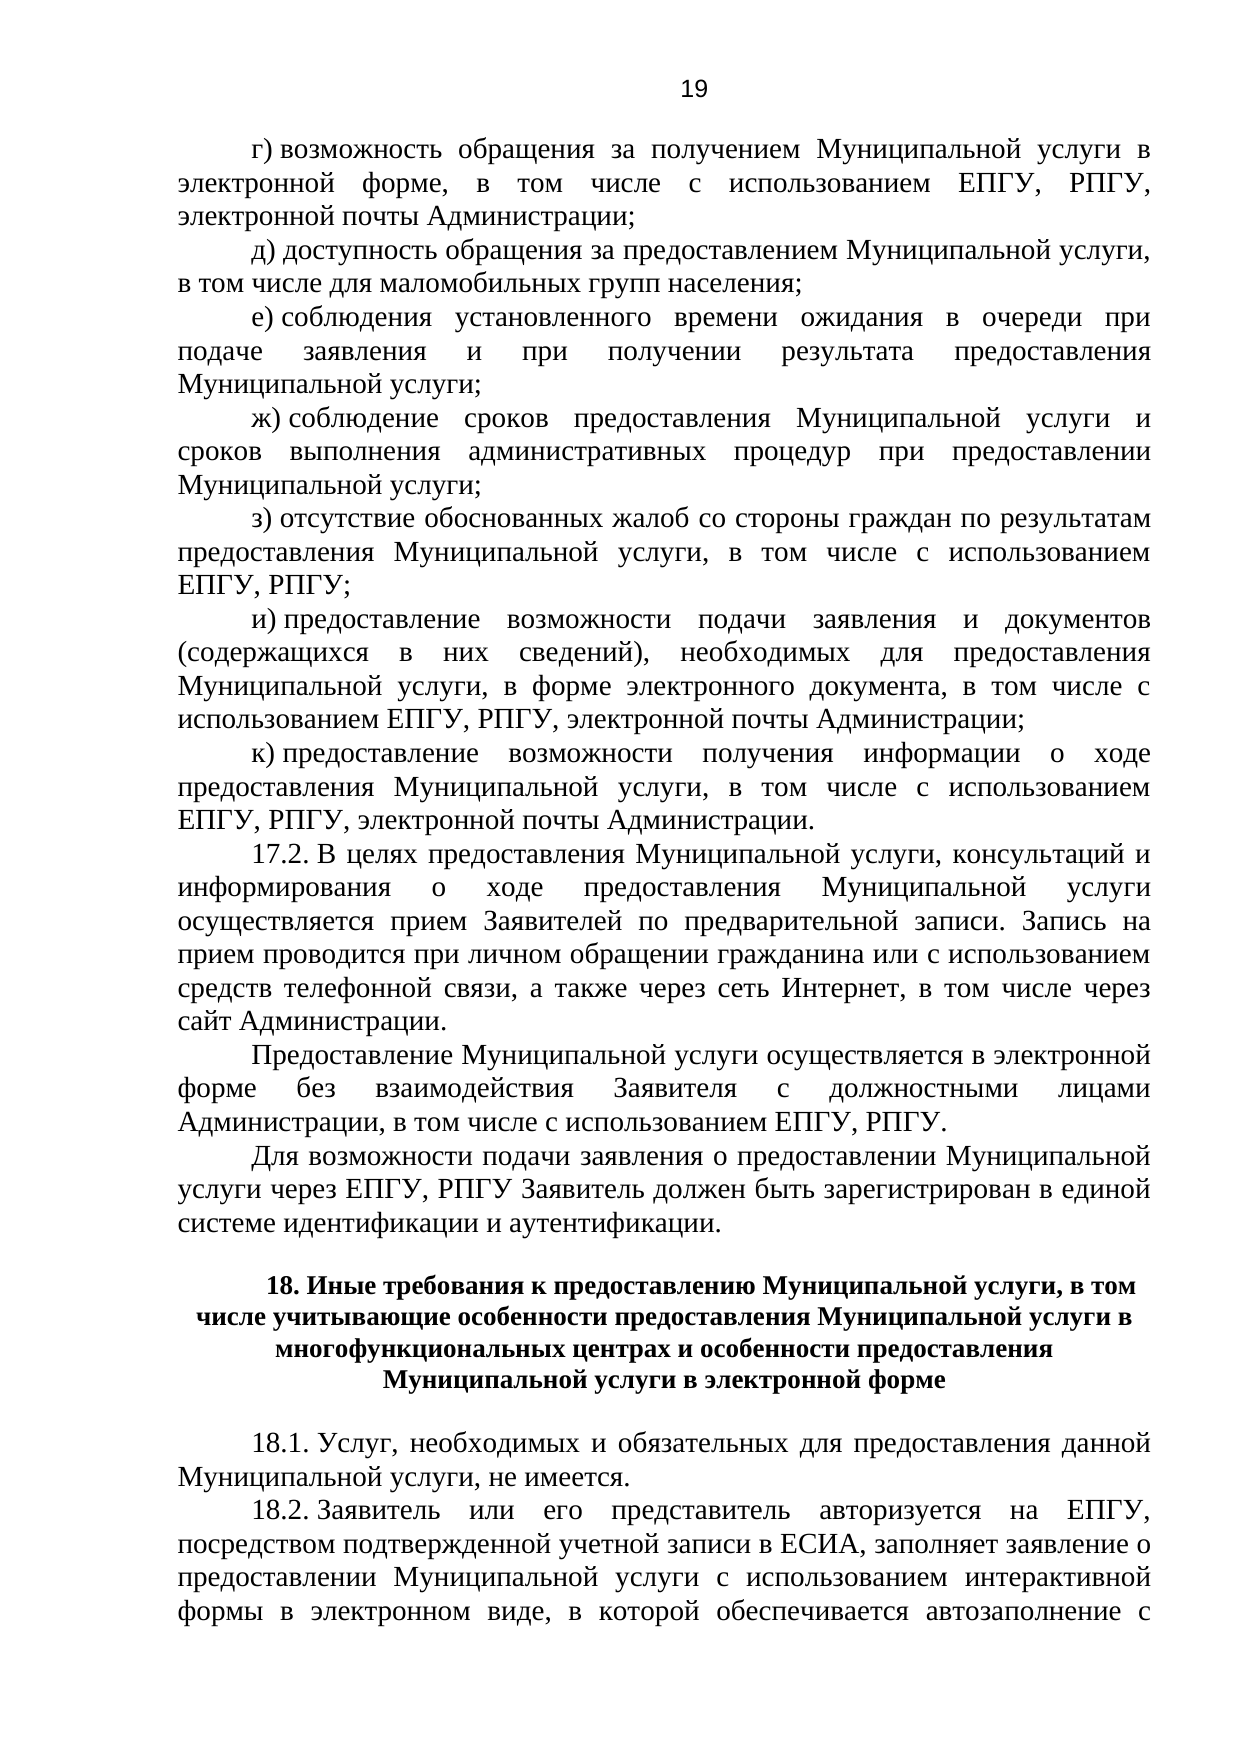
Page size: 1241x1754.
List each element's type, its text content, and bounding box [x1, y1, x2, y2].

text е) соблюдения установленного времени ожидания в очереди при подаче заявления и при получении результата предоставления Муниципальной услуги; [177, 299, 1152, 400]
text Предоставление Муниципальной услуги осуществляется в электронной форме без взаимодействия Заявителя с должностными лицами Администрации, в том числе с использованием ЕПГУ, РПГУ. [177, 1037, 1152, 1138]
text 18. Иные требования к предоставлению Муниципальной услуги, в том числе учитывающие особенности предоставления Муниципальной услуги в многофункциональных центрах и особенности предоставления Муниципальной услуги в электронной форме [177, 1269, 1152, 1394]
text 18.1. Услуг, необходимых и обязательных для предоставления данной Муниципальной услуги, не имеется. [177, 1425, 1152, 1492]
text 17.2. В целях предоставления Муниципальной услуги, консультаций и информирования о ходе предоставления Муниципальной услуги осуществляется прием Заявителей по предварительной записи. Запись на прием проводится при личном обращении гражданина или с использованием средств телефонной связи, а также через сеть Интернет, в том числе через сайт Администрации. [177, 836, 1152, 1037]
text г) возможность обращения за получением Муниципальной услуги в электронной форме, в том числе с использованием ЕПГУ, РПГУ, электронной почты Администрации; [177, 131, 1152, 232]
text к) предоставление возможности получения информации о ходе предоставления Муниципальной услуги, в том числе с использованием ЕПГУ, РПГУ, электронной почты Администрации. [177, 735, 1152, 836]
text з) отсутствие обоснованных жалоб со стороны граждан по результатам предоставления Муниципальной услуги, в том числе с использованием ЕПГУ, РПГУ; [177, 500, 1152, 601]
text Для возможности подачи заявления о предоставлении Муниципальной услуги через ЕПГУ, РПГУ Заявитель должен быть зарегистрирован в единой системе идентификации и аутентификации. [177, 1138, 1152, 1238]
text и) предоставление возможности подачи заявления и документов (содержащихся в них сведений), необходимых для предоставления Муниципальной услуги, в форме электронного документа, в том числе с использованием ЕПГУ, РПГУ, электронной почты Администрации; [177, 601, 1152, 735]
text ж) соблюдение сроков предоставления Муниципальной услуги и сроков выполнения административных процедур при предоставлении Муниципальной услуги; [177, 400, 1152, 500]
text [177, 1492, 1152, 1626]
text д) доступность обращения за предоставлением Муниципальной услуги, в том числе для маломобильных групп населения; [177, 232, 1152, 299]
